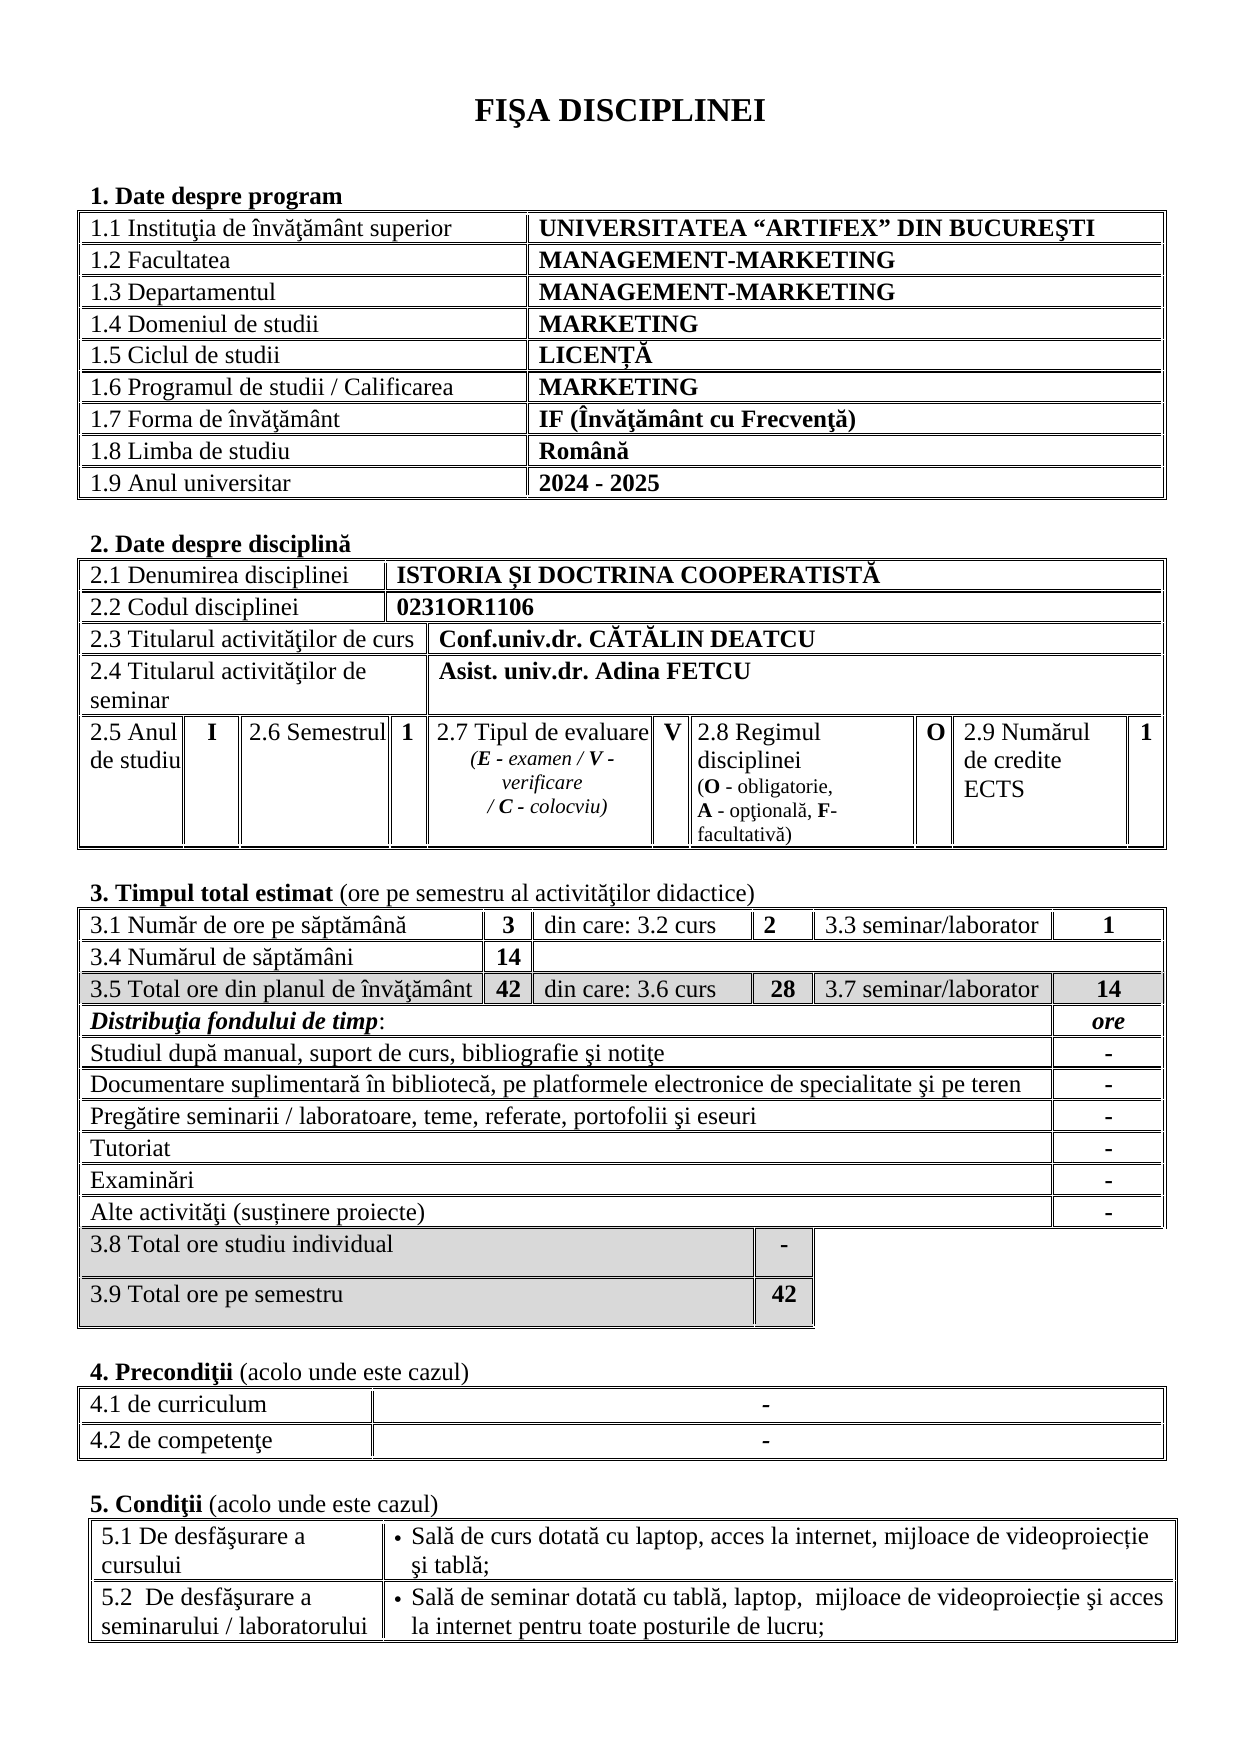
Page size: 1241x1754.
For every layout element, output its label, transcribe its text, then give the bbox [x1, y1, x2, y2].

table_cell 2.6 Semestrul [240, 715, 390, 846]
table_cell Distribuţia fondului de timp: [80, 1003, 1051, 1034]
table_cell - [1052, 1130, 1165, 1162]
text 2. Date despre disciplină [90, 529, 1150, 557]
table_header 1 [1052, 910, 1163, 939]
table_header Sală de curs dotată cu laptop, acces la internet, mijloace de videoproiecție şi tablă; [384, 1521, 1175, 1579]
table_cell 14 [485, 942, 531, 971]
table_cell din care: 3.6 curs [534, 974, 751, 1003]
table_cell Studiul după manual, suport de curs, bibliografie şi notiţe [80, 1035, 1051, 1066]
table_cell 3.8 Total ore studiu individual [80, 1226, 753, 1276]
table_cell 4.2 de competenţe [79, 1422, 373, 1458]
table_cell [533, 939, 1165, 971]
table_cell 42 [485, 974, 531, 1003]
table_cell 0231OR1106 [385, 589, 1165, 621]
table_cell IF (Învăţământ cu Frecvenţă) [528, 401, 1165, 433]
table_cell - [1054, 1035, 1163, 1066]
table_cell LICENȚĂ [529, 338, 1163, 369]
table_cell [384, 1579, 1176, 1639]
table_cell 28 [754, 974, 812, 1003]
table_cell Tutoriat [79, 1130, 1052, 1162]
table_cell Pregătire seminarii / laboratoare, teme, referate, portofolii şi eseuri [79, 1098, 1052, 1130]
table_cell O [915, 717, 952, 846]
text 3. Timpul total estimat (ore pe semestru al activităţilor didactice) [90, 878, 1150, 907]
text fişa disciplinei [90, 90, 1150, 128]
table_cell 2.3 Titularul activităţilor de curs [79, 621, 427, 653]
table_header 3.3 seminar/laborator [814, 910, 1052, 939]
table_header 5.1 De desfăşurare a cursului [92, 1521, 383, 1579]
table_cell - [1052, 1098, 1165, 1130]
table_cell 42 [755, 1279, 813, 1326]
table_header 4.1 de curriculum [79, 1387, 373, 1422]
table_header 3 [484, 908, 533, 939]
table_cell 2024 - 2025 [528, 465, 1165, 497]
table_header 1.1 Instituţia de învăţământ superior [80, 213, 527, 242]
table_header 3.1 Număr de ore pe săptămână [80, 910, 483, 939]
table_cell 1.3 Departamentul [80, 274, 526, 306]
table_cell - [756, 1229, 812, 1276]
table_cell Examinări [79, 1162, 1052, 1194]
table_cell 2.5 Anul de studiu [80, 714, 184, 846]
table_cell MARKETING [528, 369, 1165, 401]
table_cell MANAGEMENT-MARKETING [529, 242, 1163, 274]
table_cell Română [528, 433, 1165, 465]
table_cell 1.2 Facultatea [80, 242, 526, 274]
table_cell 1.8 Limba de studiu [79, 433, 527, 465]
table_cell - [373, 1422, 1165, 1458]
table_cell 1 [390, 717, 427, 846]
table_cell 1.4 Domeniul de studii [80, 306, 526, 337]
table_cell 2.7 Tipul de evaluare (E - examen / V - verificare / C - colocviu) [428, 717, 652, 846]
table_header ISTORIA ȘI DOCTRINA COOPERATISTĂ [385, 561, 1163, 589]
table_header 2.1 Denumirea disciplinei [80, 561, 385, 589]
text 4. Precondiţii (acolo unde este cazul) [90, 1357, 1150, 1386]
table_cell 1.7 Forma de învăţământ [79, 401, 527, 433]
table_cell 3.4 Numărul de săptămâni [79, 939, 483, 971]
table_header 2 [752, 910, 813, 939]
table_cell 3.5 Total ore din planul de învăţământ [80, 971, 482, 1003]
table_cell I [184, 715, 240, 846]
table_cell 3.7 seminar/laborator [815, 974, 1051, 1003]
table_cell 2.2 Codul disciplinei [79, 589, 385, 621]
table_cell V [653, 715, 690, 846]
table_cell Conf.univ.dr. CĂTĂLIN DEATCU [428, 621, 1165, 653]
table_cell 2.8 Regimul disciplinei (O - obligatorie, A - opţională, F- facultativă) [690, 715, 915, 846]
table_cell 1.9 Anul universitar [79, 465, 527, 497]
table_cell Documentare suplimentară în bibliotecă, pe platformele electronice de specialitate şi pe teren [80, 1066, 1051, 1098]
table_cell - [1052, 1194, 1165, 1226]
table_header - [373, 1389, 1163, 1422]
table_cell 3.9 Total ore pe semestru [80, 1276, 754, 1326]
text 1. Date despre program [90, 181, 1150, 210]
table_cell ore [1054, 1003, 1163, 1034]
text 5. Condiţii (acolo unde este cazul) [90, 1489, 1150, 1518]
table_cell Alte activităţi (susținere proiecte) [79, 1194, 1052, 1226]
table_cell - [1054, 1066, 1163, 1098]
table_cell 2.4 Titularul activităţilor de seminar [79, 653, 427, 714]
table_cell Asist. univ.dr. Adina FETCU [428, 653, 1165, 714]
table_cell 1.5 Ciclul de studii [80, 338, 526, 369]
table_header UNIVERSITATEA “ARTIFEX” DIN BUCUREŞTI [528, 213, 1163, 242]
table_cell 14 [1054, 971, 1163, 1003]
table_cell MARKETING [529, 306, 1163, 337]
table_cell 1 [1128, 714, 1163, 846]
table_cell - [1052, 1162, 1165, 1194]
table_cell 2.9 Numărul de credite ECTS [953, 717, 1127, 846]
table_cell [90, 1579, 383, 1639]
table_cell 1.6 Programul de studii / Calificarea [79, 369, 527, 401]
table_cell MANAGEMENT-MARKETING [529, 274, 1163, 306]
table_header din care: 3.2 curs [533, 910, 752, 939]
